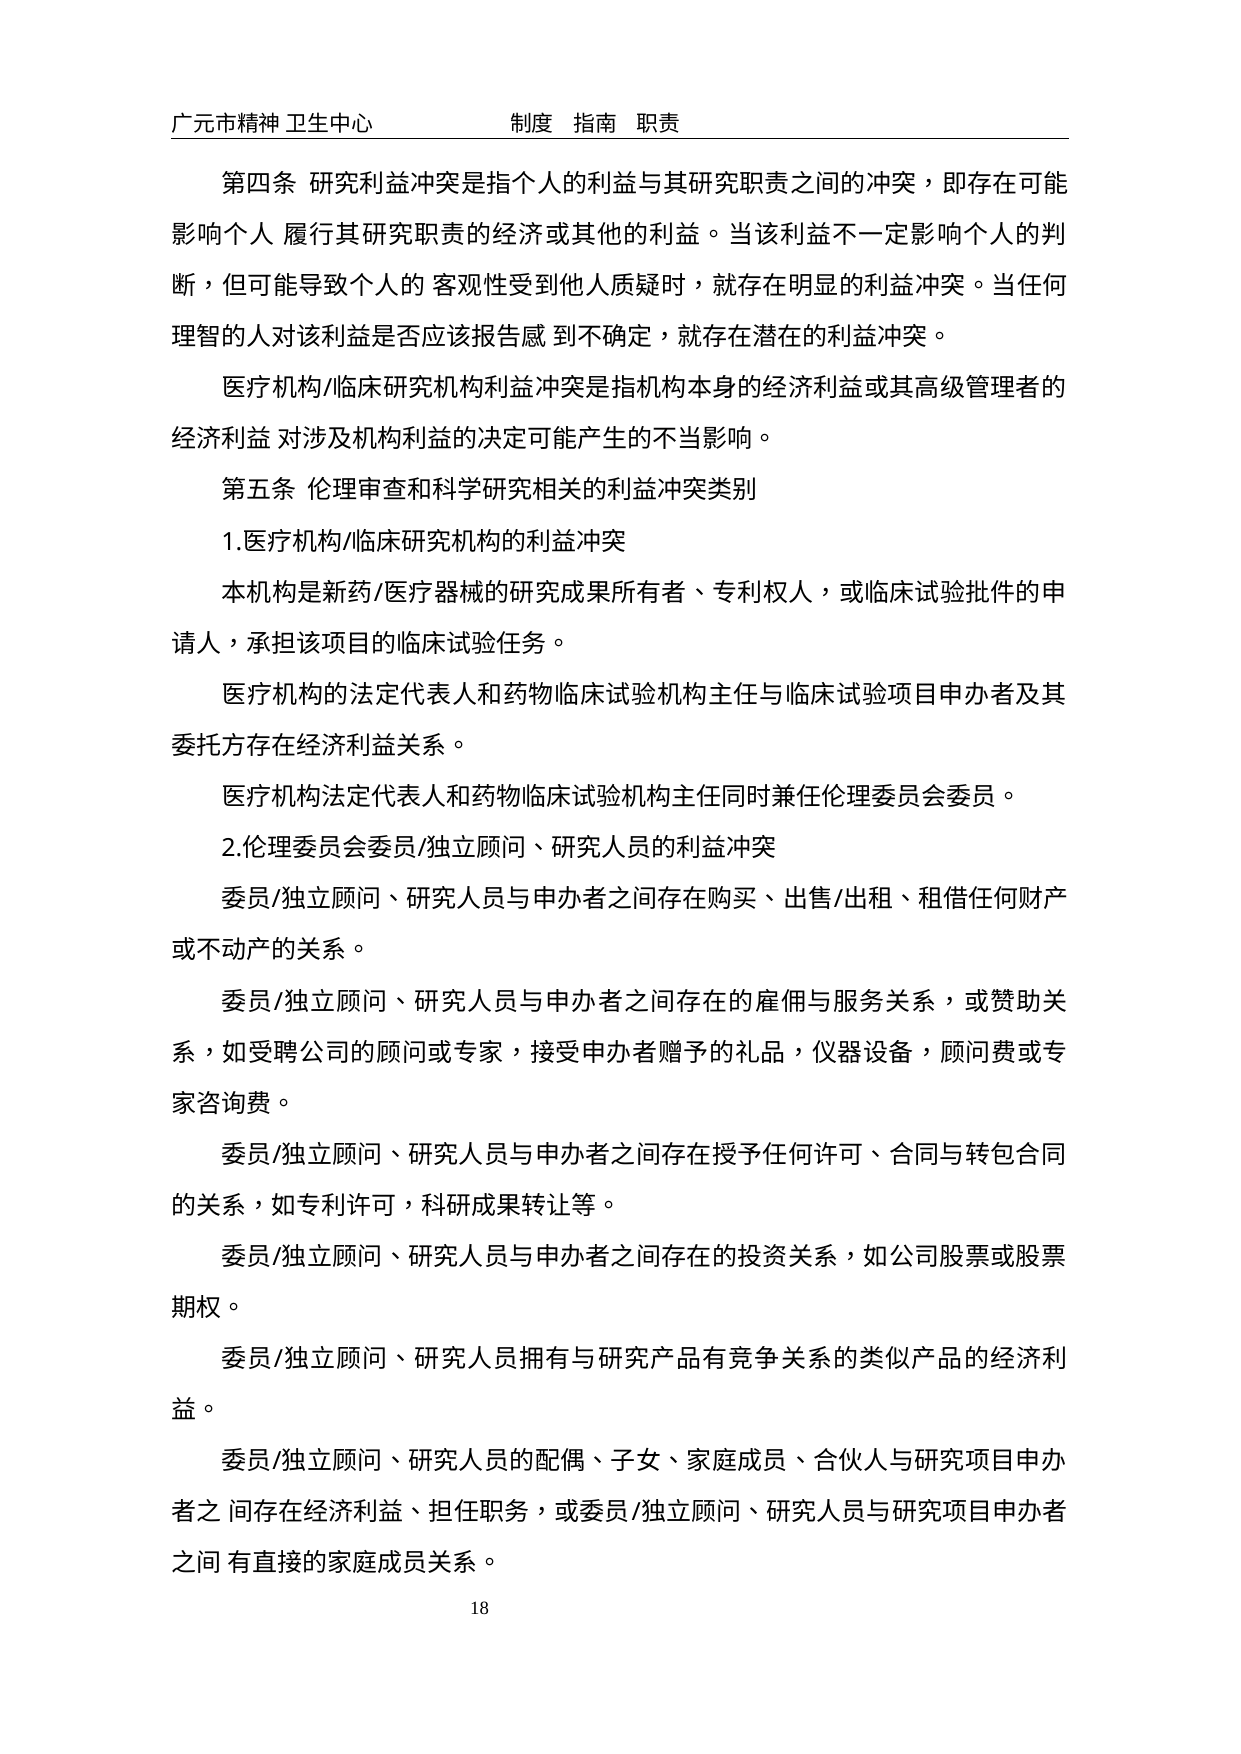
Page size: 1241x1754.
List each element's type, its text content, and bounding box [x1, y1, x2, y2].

list 委员/独立顾问、研究人员的配偶、子女、家庭成员、合伙人与研究项目申办者之 间存在经济利益、担任职务，或委员/独立顾问、研究人员与研究项目申办者之间 有直接的家庭成员关系。 [171, 1442, 1069, 1579]
list 医疗机构法定代表人和药物临床试验机构主任同时兼任伦理委员会委员。 [171, 779, 1069, 813]
list 委员/独立顾问、研究人员与申办者之间存在的雇佣与服务关系，或赞助关系，如受聘公司的顾问或专家，接受申办者赠予的礼品，仪器设备，顾问费或专家咨询费。 [171, 983, 1069, 1119]
text 第五条 伦理审查和科学研究相关的利益冲突类别 [171, 472, 1069, 506]
list 委员/独立顾问、研究人员拥有与研究产品有竞争关系的类似产品的经济利益。 [171, 1340, 1069, 1426]
list 委员/独立顾问、研究人员与申办者之间存在的投资关系，如公司股票或股票期权。 [171, 1238, 1069, 1323]
text 医疗机构/临床研究机构利益冲突是指机构本身的经济利益或其高级管理者的经济利益 对涉及机构利益的决定可能产生的不当影响。 [171, 369, 1069, 454]
list 本机构是新药/医疗器械的研究成果所有者、专利权人，或临床试验批件的申请人，承担该项目的临床试验任务。 [171, 575, 1069, 660]
text 1.医疗机构/临床研究机构的利益冲突 [171, 524, 1069, 558]
list 委员/独立顾问、研究人员与申办者之间存在授予任何许可、合同与转包合同的关系，如专利许可，科研成果转让等。 [171, 1136, 1069, 1221]
list 医疗机构的法定代表人和药物临床试验机构主任与临床试验项目申办者及其委托方存在经济利益关系。 [171, 677, 1069, 762]
list 委员/独立顾问、研究人员与申办者之间存在购买、出售/出租、租借任何财产或不动产的关系。 [171, 881, 1069, 966]
text 第四条 研究利益冲突是指个人的利益与其研究职责之间的冲突，即存在可能影响个人 履行其研究职责的经济或其他的利益。当该利益不一定影响个人的判断，但可能导致个人的 客观性受到他人质疑时，就存在明显的利益冲突。当任何理智的人对该利益是否应该报告感 到不确定，就存在潜在的利益冲突。 [171, 165, 1069, 352]
text 2.伦理委员会委员/独立顾问、研究人员的利益冲突 [171, 830, 1069, 864]
